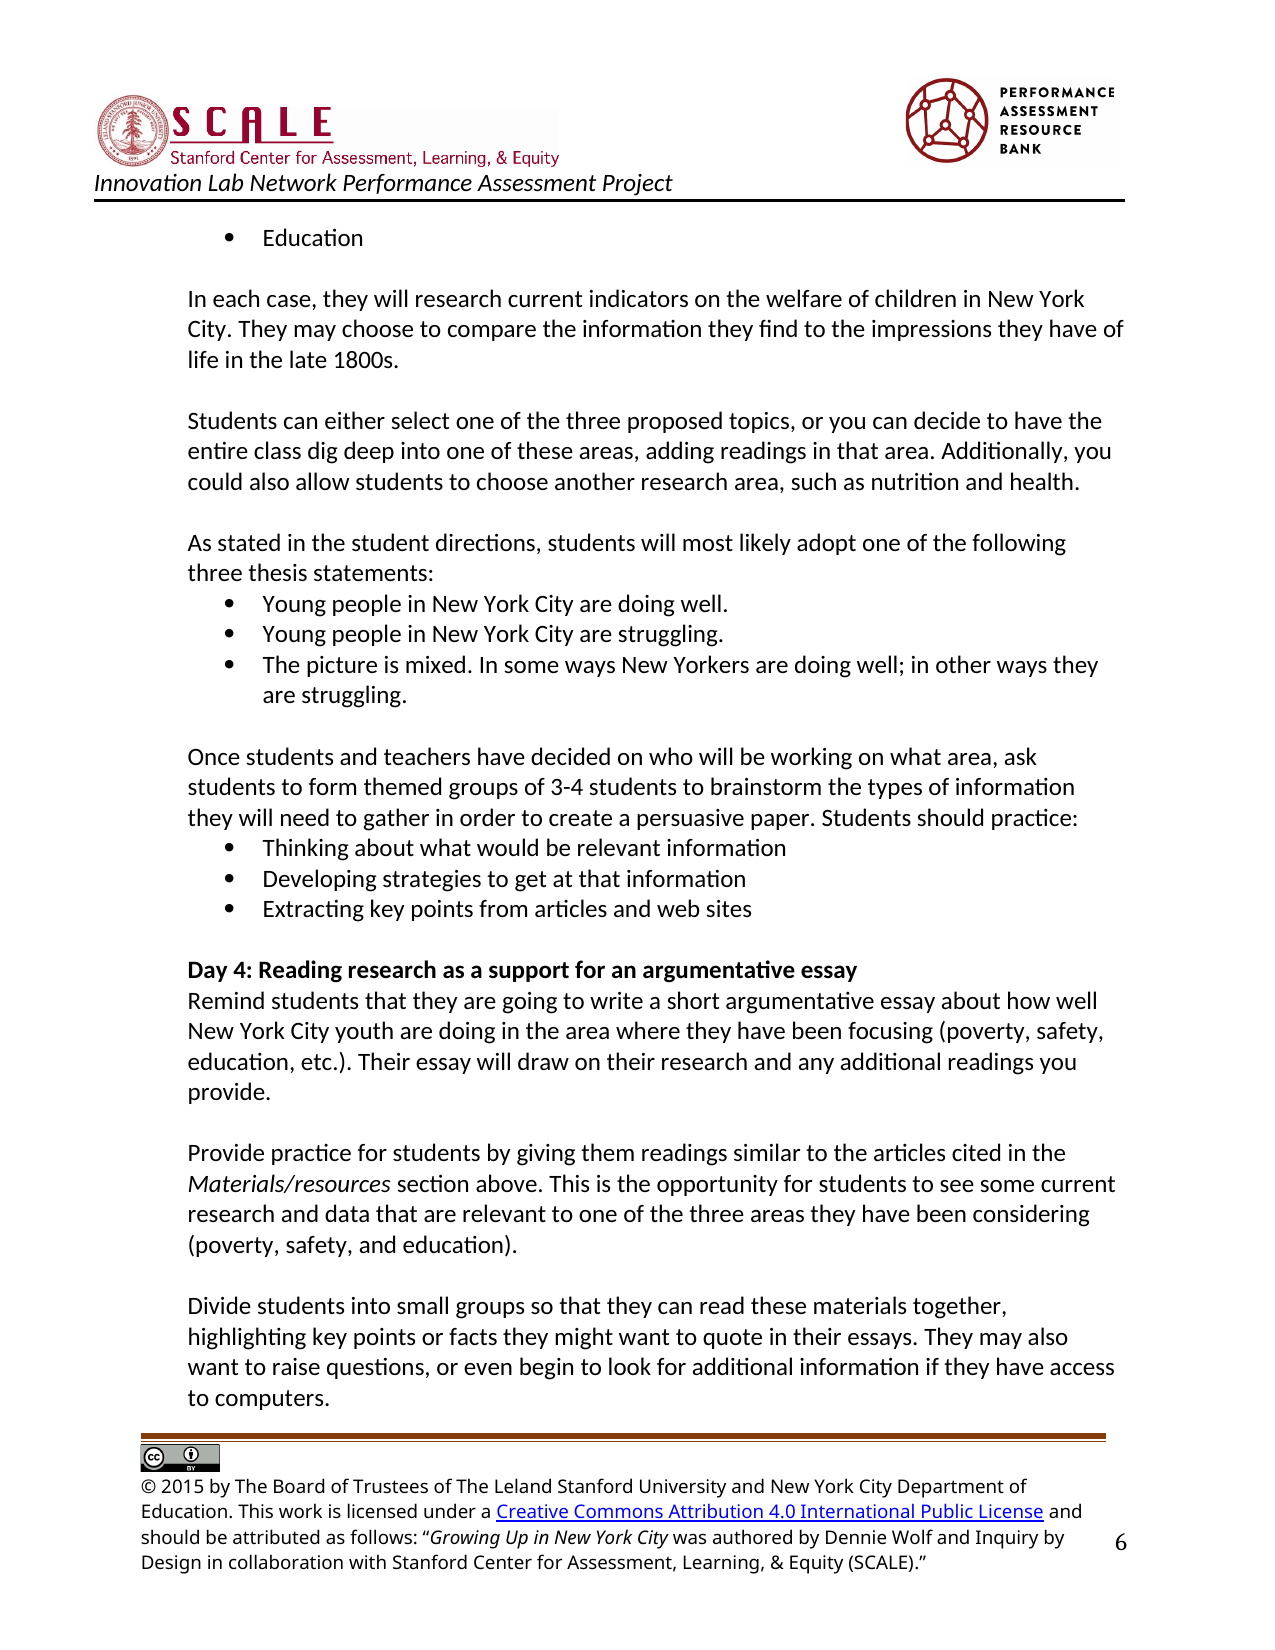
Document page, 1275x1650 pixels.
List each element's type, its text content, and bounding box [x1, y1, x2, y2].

picture [140, 1444, 220, 1472]
list Young people in New York City are doing well. [225, 588, 1125, 619]
list Provide practice for students by giving them readings similar to the articles cited in the Materials/resources section above. This is the opportunity for students to see some current research and data that are relevant to one of the three areas they have been considering (poverty, safety, and education). [187, 1137, 1125, 1259]
list Developing strategies to get at that information [225, 863, 1125, 893]
list Divide students into small groups so that they can read these materials together, highlighting key points or facts they might want to quote in their essays. They may also want to raise questions, or even begin to look for additional information if they have access to computers. [187, 1290, 1125, 1412]
picture [905, 75, 1114, 167]
list Young people in New York City are struggling. [225, 619, 1125, 649]
list Education [225, 222, 1125, 252]
list Remind students that they are going to write a short argumentative essay about how well New York City youth are doing in the area where they have been focusing (poverty, safety, education, etc.). Their essay will draw on their research and any additional readings you provide. [187, 985, 1125, 1107]
list Students can either select one of the three proposed topics, or you can decide to have the entire class dig deep into one of these areas, adding readings in that area. Additionally, you could also allow students to choose another research area, such as nutrition and health. [187, 405, 1125, 497]
list Thinking about what would be relevant information [225, 832, 1125, 863]
picture [93, 91, 559, 167]
list As stated in the student directions, students will most likely adopt one of the following three thesis statements: [187, 527, 1125, 588]
list Once students and teachers have decided on who will be working on what area, ask students to form themed groups of 3-4 students to brainstorm the types of information they will need to gather in order to create a persuasive paper. Students should practice: [187, 741, 1125, 832]
list Day 4: Reading research as a support for an argumentative essay [187, 954, 1125, 985]
list In each case, they will research current indicators on the welfare of children in New York City. They may choose to compare the information they find to the impressions they have of life in the late 1800s. [187, 283, 1125, 374]
list The picture is mixed. In some ways New Yorkers are doing well; in other ways they are struggling. [225, 649, 1125, 710]
list Extracting key points from articles and web sites [225, 893, 1125, 924]
